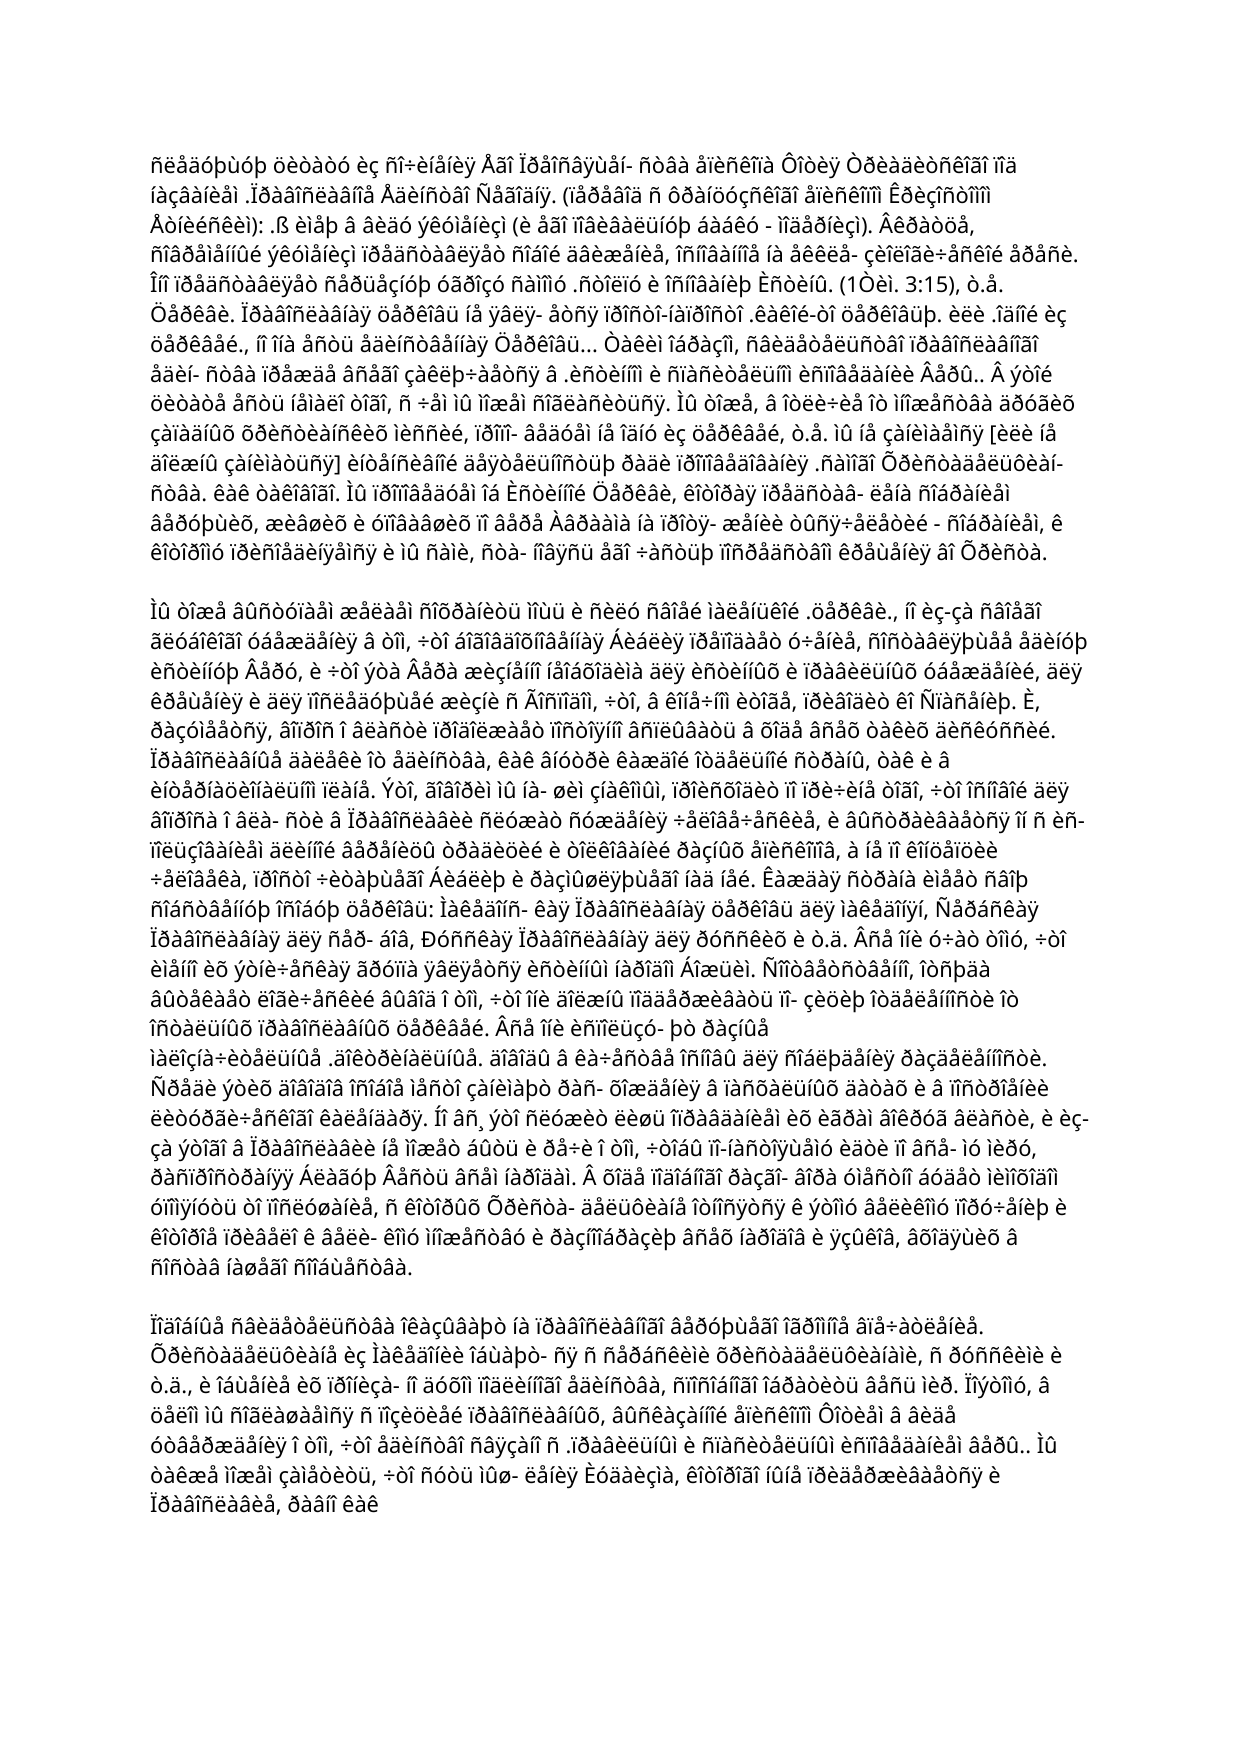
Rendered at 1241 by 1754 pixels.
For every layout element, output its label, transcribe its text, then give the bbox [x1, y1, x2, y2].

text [150, 150, 1090, 567]
text Ïîäîáíûå ñâèäåòåëüñòâà îêàçûâàþò íà ïðàâîñëàâíîãî âåðóþùåãî îãðîìíîå âïå÷àòëåíèå. Õðèñòàäåëüôèàíå èç Ìàêåäîíèè îáùàþò- ñÿ ñ ñåðáñêèìè õðèñòàäåëüôèàíàìè, ñ ðóññêèìè è ò.ä., è îáùåíèå èõ ïðîíèçà- íî äóõîì ïîäëèííîãî åäèíñòâà, ñïîñîáíîãî îáðàòèòü âåñü ìèð. Ïîýòîìó, â öåëîì ìû ñîãëàøàåìñÿ ñ ïîçèöèåé ïðàâîñëàâíûõ, âûñêàçàííîé åïèñêîïîì Ôîòèåì â âèäå óòâåðæäåíèÿ î òîì, ÷òî åäèíñòâî ñâÿçàíî ñ .ïðàâèëüíûì è ñïàñèòåëüíûì èñïîâåäàíèåì âåðû.. Ìû òàêæå ìîæåì çàìåòèòü, ÷òî ñóòü ìûø- ëåíèÿ Èóäàèçìà, êîòîðîãî íûíå ïðèäåðæèâàåòñÿ è Ïðàâîñëàâèå, ðàâíî êàê [150, 1311, 1090, 1519]
text Ìû òîæå âûñòóïàåì æåëàåì ñîõðàíèòü ìîùü è ñèëó ñâîåé ìàëåíüêîé .öåðêâè., íî èç-çà ñâîåãî ãëóáîêîãî óáåæäåíèÿ â òîì, ÷òî áîãîâäîõíîâåííàÿ Áèáëèÿ ïðåïîäàåò ó÷åíèå, ñîñòàâëÿþùåå åäèíóþ èñòèííóþ Âåðó, è ÷òî ýòà Âåðà æèçíåííî íåîáõîäèìà äëÿ èñòèííûõ è ïðàâèëüíûõ óáåæäåíèé, äëÿ êðåùåíèÿ è äëÿ ïîñëåäóþùåé æèçíè ñ Ãîñïîäîì, ÷òî, â êîíå÷íîì èòîãå, ïðèâîäèò êî Ñïàñåíèþ. È, ðàçóìååòñÿ, âîïðîñ î âëàñòè ïðîäîëæàåò ïîñòîÿííî âñïëûâàòü â õîäå âñåõ òàêèõ äèñêóññèé. Ïðàâîñëàâíûå äàëåêè îò åäèíñòâà, êàê âíóòðè êàæäîé îòäåëüíîé ñòðàíû, òàê è â èíòåðíàöèîíàëüíîì ïëàíå. Ýòî, ãîâîðèì ìû íà- øèì çíàêîìûì, ïðîèñõîäèò ïî ïðè÷èíå òîãî, ÷òî îñíîâîé äëÿ âîïðîñà î âëà- ñòè â Ïðàâîñëàâèè ñëóæàò ñóæäåíèÿ ÷åëîâå÷åñêèå, è âûñòðàèâàåòñÿ îí ñ èñ- ïîëüçîâàíèåì äëèííîé âåðåíèöû òðàäèöèé è òîëêîâàíèé ðàçíûõ åïèñêîïîâ, à íå ïî êîíöåïöèè ÷åëîâåêà, ïðîñòî ÷èòàþùåãî Áèáëèþ è ðàçìûøëÿþùåãî íàä íåé. Êàæäàÿ ñòðàíà èìååò ñâîþ ñîáñòâåííóþ îñîáóþ öåðêîâü: Ìàêåäîíñ- êàÿ Ïðàâîñëàâíàÿ öåðêîâü äëÿ ìàêåäîíÿí, Ñåðáñêàÿ Ïðàâîñëàâíàÿ äëÿ ñåð- áîâ, Ðóññêàÿ Ïðàâîñëàâíàÿ äëÿ ðóññêèõ è ò.ä. Âñå îíè ó÷àò òîìó, ÷òî èìåííî èõ ýòíè÷åñêàÿ ãðóïïà ÿâëÿåòñÿ èñòèííûì íàðîäîì Áîæüèì. Ñîîòâåòñòâåííî, îòñþäà âûòåêàåò ëîãè÷åñêèé âûâîä î òîì, ÷òî îíè äîëæíû ïîääåðæèâàòü ïî- çèöèþ îòäåëåííîñòè îò îñòàëüíûõ ïðàâîñëàâíûõ öåðêâåé. Âñå îíè èñïîëüçó- þò ðàçíûå ìàëîçíà÷èòåëüíûå .äîêòðèíàëüíûå. äîâîäû â êà÷åñòâå îñíîâû äëÿ ñîáëþäåíèÿ ðàçäåëåííîñòè. Ñðåäè ýòèõ äîâîäîâ îñîáîå ìåñòî çàíèìàþò ðàñ- õîæäåíèÿ â ïàñõàëüíûõ äàòàõ è â ïîñòðîåíèè ëèòóðãè÷åñêîãî êàëåíäàðÿ. Íî âñ¸ ýòî ñëóæèò ëèøü îïðàâäàíèåì èõ èãðàì âîêðóã âëàñòè, è èç-çà ýòîãî â Ïðàâîñëàâèè íå ìîæåò áûòü è ðå÷è î òîì, ÷òîáû ïî-íàñòîÿùåìó èäòè ïî âñå- ìó ìèðó, ðàñïðîñòðàíÿÿ Áëàãóþ Âåñòü âñåì íàðîäàì. Â õîäå ïîäîáíîãî ðàçãî- âîðà óìåñòíî áóäåò ìèìîõîäîì óïîìÿíóòü òî ïîñëóøàíèå, ñ êîòîðûõ Õðèñòà- äåëüôèàíå îòíîñÿòñÿ ê ýòîìó âåëèêîìó ïîðó÷åíèþ è êîòîðîå ïðèâåëî ê âåëè- êîìó ìíîæåñòâó è ðàçíîîáðàçèþ âñåõ íàðîäîâ è ÿçûêîâ, âõîäÿùèõ â ñîñòàâ íàøåãî ñîîáùåñòâà. [150, 596, 1090, 1281]
